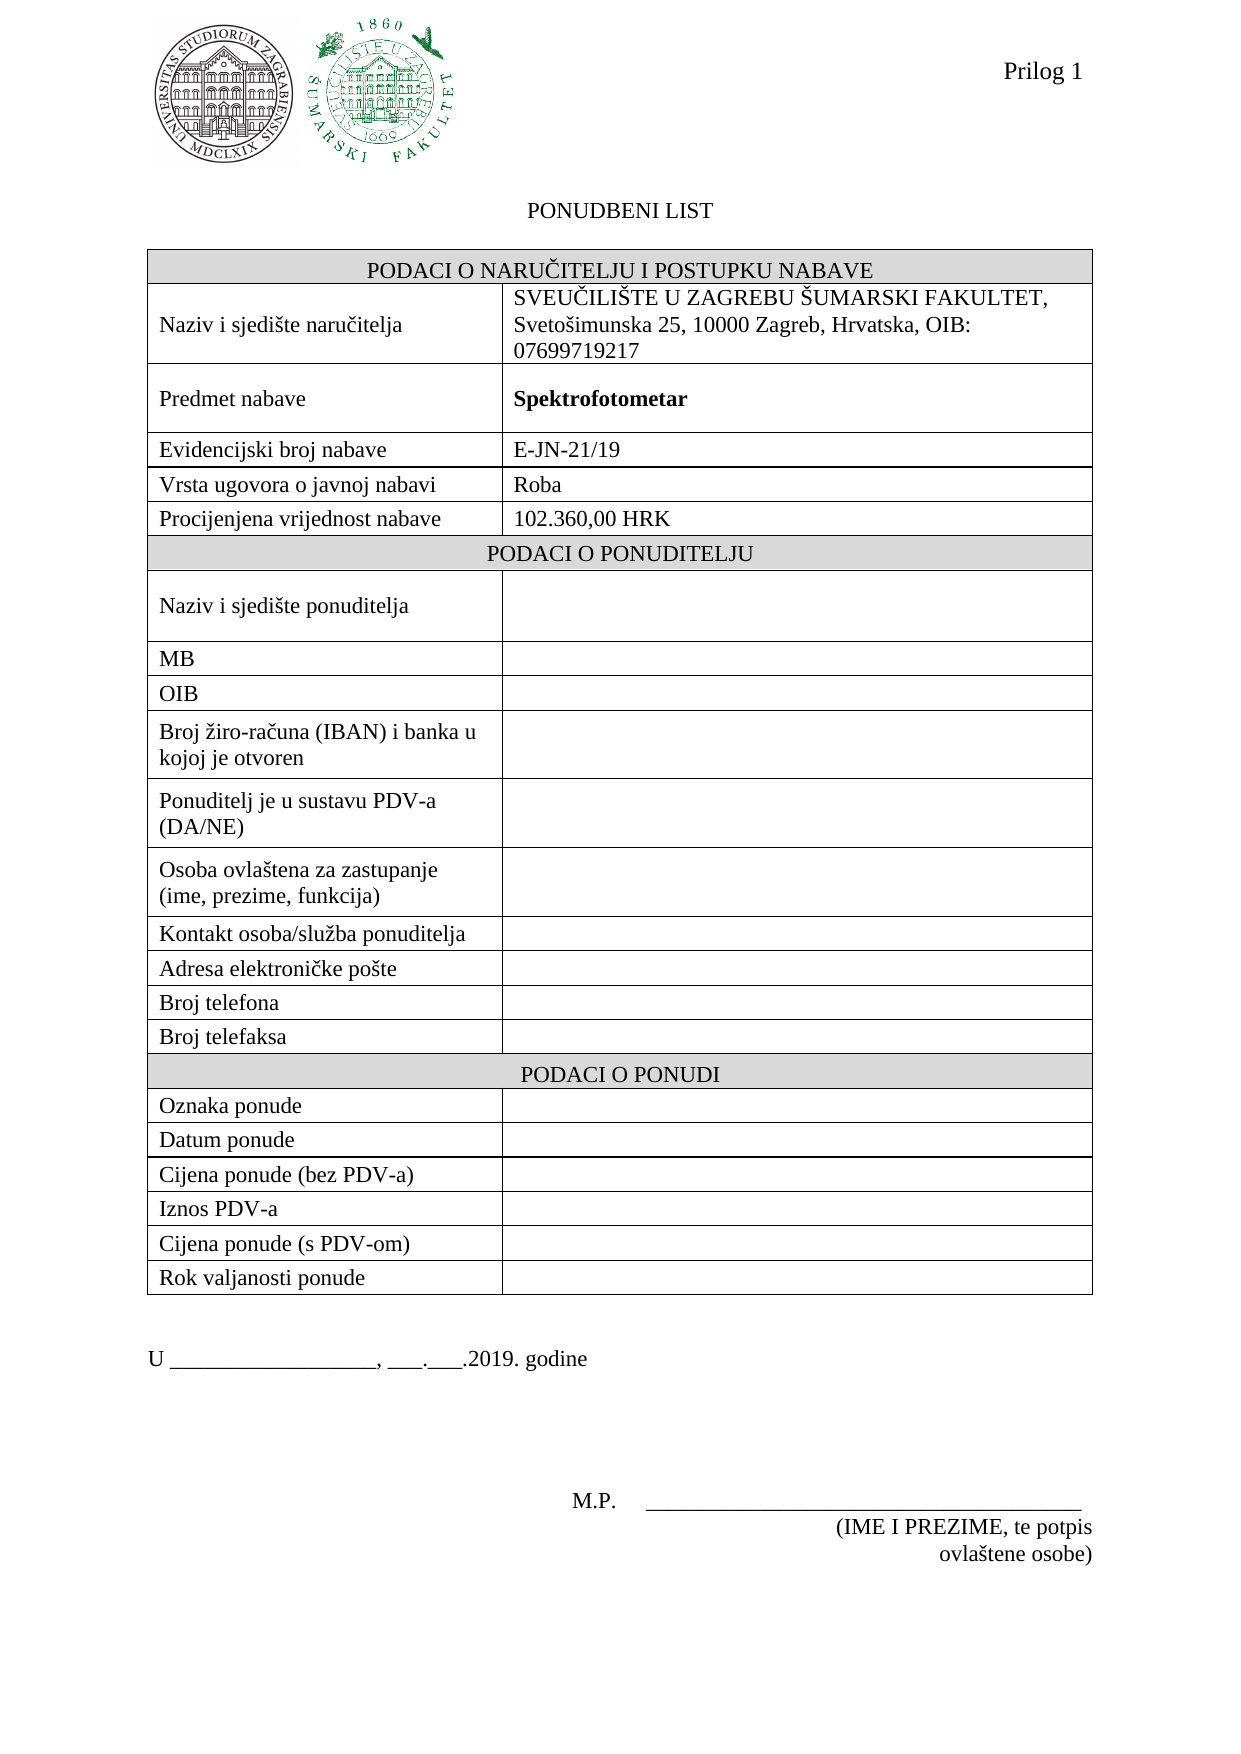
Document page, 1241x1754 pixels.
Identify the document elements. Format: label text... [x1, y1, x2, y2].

table_cell [503, 1158, 1092, 1191]
table_cell [503, 1089, 1092, 1122]
table_cell Procijenjena vrijednost nabave [148, 502, 502, 535]
table_cell [503, 1123, 1092, 1156]
table_cell Datum ponude [148, 1123, 502, 1156]
table_cell Naziv i sjedište ponuditelja [148, 571, 502, 641]
table_cell [503, 1261, 1092, 1294]
table_cell [503, 711, 1092, 778]
table_cell PODACI O PONUDI [148, 1054, 1092, 1088]
table_cell Ponuditelj je u sustavu PDV-a (DA/NE) [148, 779, 502, 847]
table_cell [503, 642, 1092, 675]
table_cell [503, 848, 1092, 916]
table_cell [503, 951, 1092, 984]
table_cell Spektrofotometar [503, 364, 1092, 432]
table_cell SVEUČILIŠTE U ZAGREBU ŠUMARSKI FAKULTET, Svetošimunska 25, 10000 Zagreb, Hrvatska, OIB: 07699719217 [503, 284, 1092, 363]
text M.P. ______________________________________ (IME I PREZIME, te potpis ovlaštene osobe) [148, 1459, 1092, 1566]
table_cell Adresa elektroničke pošte [148, 951, 502, 984]
table_cell Kontakt osoba/služba ponuditelja [148, 917, 502, 950]
table_cell PODACI O PONUDITELJU [148, 536, 1092, 569]
table_cell [503, 917, 1092, 950]
table_cell Cijena ponude (bez PDV-a) [148, 1158, 502, 1191]
table_header PODACI O NARUČITELJU I POSTUPKU NABAVE [148, 250, 1092, 283]
text PONUDBENI LIST [148, 197, 1092, 224]
table_cell [503, 1226, 1092, 1259]
table_cell [503, 571, 1092, 641]
table_cell Broj telefaksa [148, 1020, 502, 1053]
table_cell E-JN-21/19 [503, 433, 1092, 466]
table_cell MB [148, 642, 502, 675]
table_cell OIB [148, 676, 502, 709]
table_cell Evidencijski broj nabave [148, 433, 502, 466]
table_cell Iznos PDV-a [148, 1192, 502, 1225]
table_cell [503, 1192, 1092, 1225]
table_cell Cijena ponude (s PDV-om) [148, 1226, 502, 1259]
table_cell 102.360,00 HRK [503, 502, 1092, 535]
table_cell Broj telefona [148, 986, 502, 1019]
text U __________________, ___.___.2019. godine [148, 1345, 1092, 1371]
table_cell Osoba ovlaštena za zastupanje (ime, prezime, funkcija) [148, 848, 502, 916]
picture [147, 14, 462, 170]
table_cell [503, 676, 1092, 709]
table_cell Broj žiro-računa (IBAN) i banka u kojoj je otvoren [148, 711, 502, 778]
table_cell Vrsta ugovora o javnoj nabavi [148, 468, 502, 501]
table_cell Predmet nabave [148, 364, 502, 432]
table_cell [503, 779, 1092, 847]
table_cell Oznaka ponude [148, 1089, 502, 1122]
table_cell [503, 986, 1092, 1019]
table_cell Naziv i sjedište naručitelja [148, 284, 502, 363]
table_cell [503, 1020, 1092, 1053]
table_cell Rok valjanosti ponude [148, 1261, 502, 1294]
table_cell Roba [503, 468, 1092, 501]
